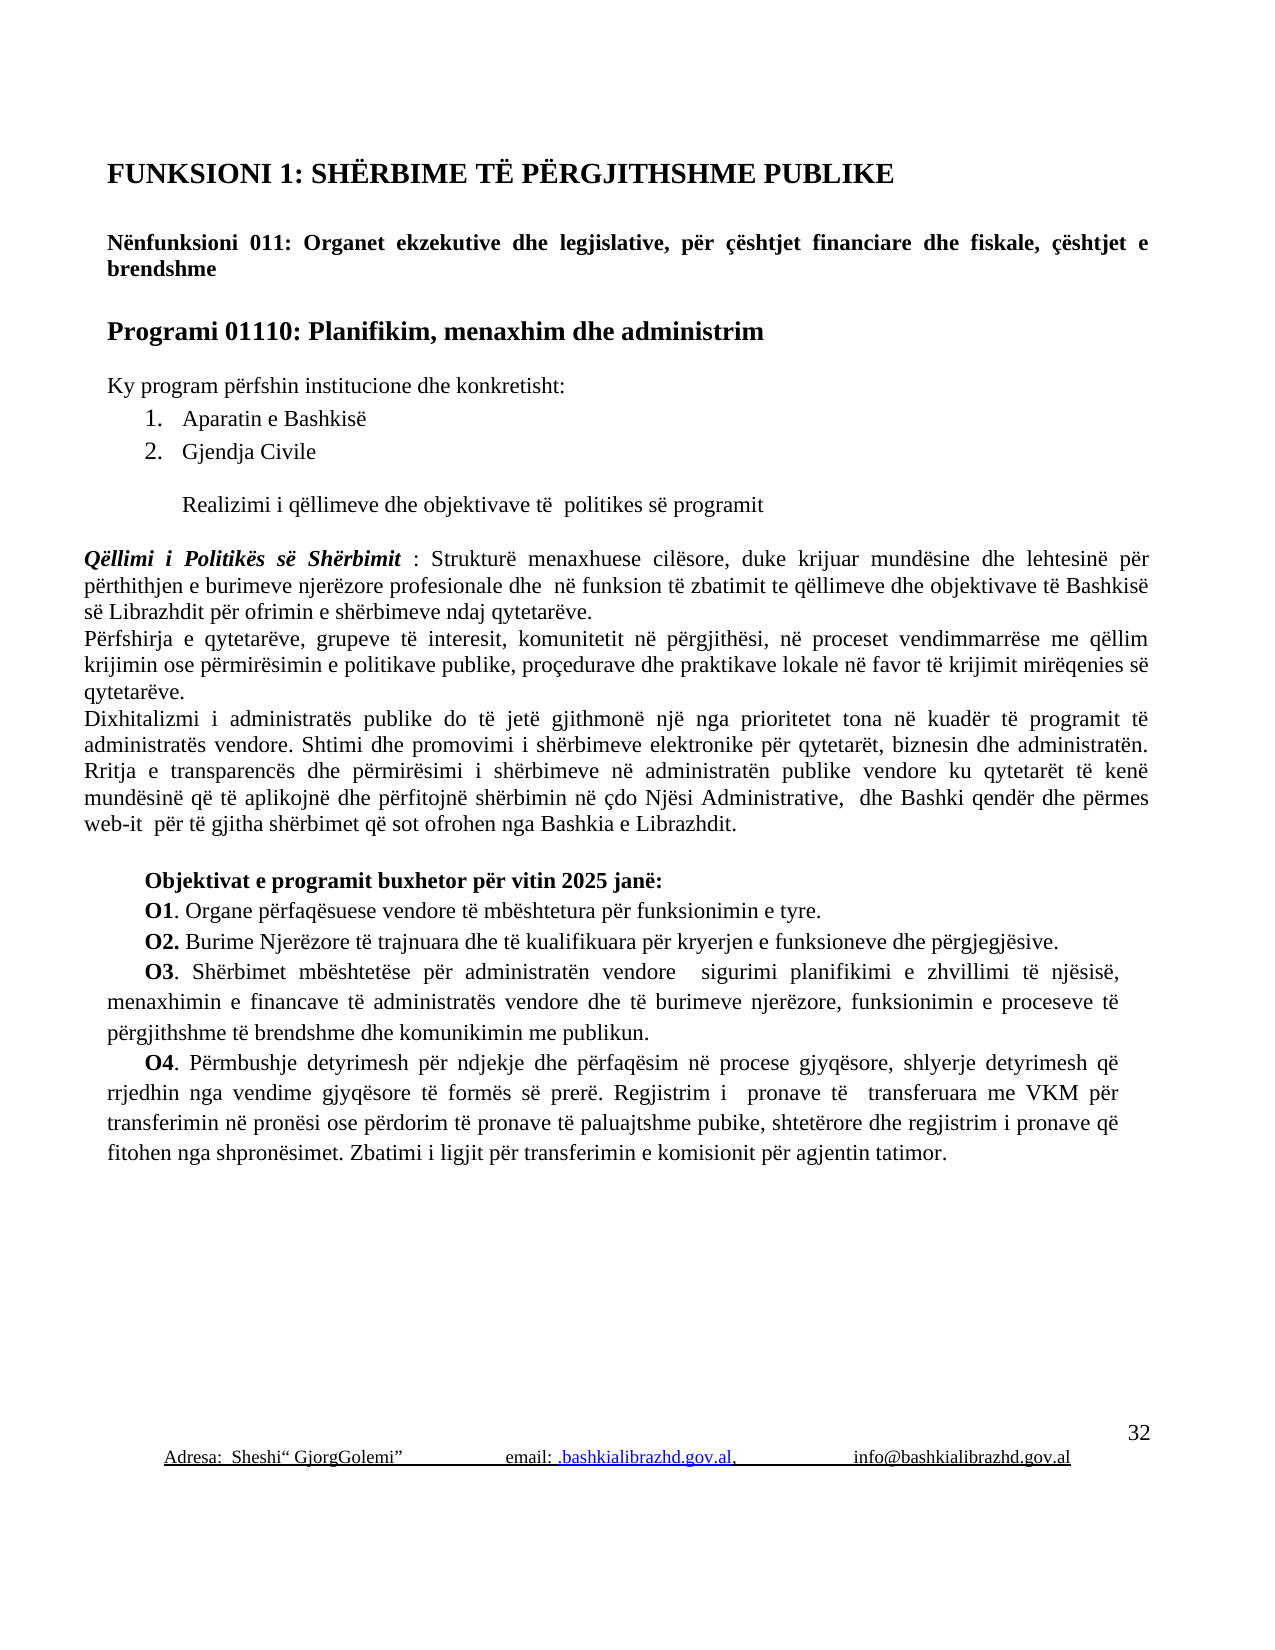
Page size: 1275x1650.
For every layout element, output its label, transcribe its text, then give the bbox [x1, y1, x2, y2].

list Aparatin e Bashkisë [144, 403, 1151, 432]
text Përfshirja e qytetarëve, grupeve të interesit, komunitetit në përgjithësi, në proceset vendimmarrëse me qëllim krijimin ose përmirësimin e politikave publike, proçedurave dhe praktikave lokale në favor të krijimit mirëqenies së qytetarëve. [84, 625, 1151, 704]
text Ky program përfshin institucione dhe konkretisht: [107, 372, 1151, 399]
text O4. Përmbushje detyrimesh për ndjekje dhe përfaqësim në procese gjyqësore, shlyerje detyrimesh që rrjedhin nga vendime gjyqësore të formës së prerë. Regjistrim i pronave të transferuara me VKM për transferimin në pronësi ose përdorim të pronave të paluajtshme pubike, shtetërore dhe regjistrim i pronave që fitohen nga shpronësimet. Zbatimi i ligjit për transferimin e komisionit për agjentin tatimor. [107, 1049, 1121, 1166]
list Gjendja Civile [144, 436, 1151, 465]
subtitle Nënfunksioni 011: Organet ekzekutive dhe legjislative, për çështjet financiare dhe fiskale, çështjet e brendshme [107, 229, 1151, 282]
text Realizimi i qëllimeve dhe objektivave të politikes së programit [182, 491, 1151, 518]
subtitle Programi 01110: Planifikim, menaxhim dhe administrim [107, 315, 1151, 346]
text O1. Organe përfaqësuese vendore të mbështetura për funksionimin e tyre. [144, 897, 1151, 923]
text Qëllimi i Politikës së Shërbimit : Strukturë menaxhuese cilësore, duke krijuar mundësine dhe lehtesinë për përthithjen e burimeve njerëzore profesionale dhe në funksion të zbatimit te qëllimeve dhe objektivave të Bashkisë së Librazhdit për ofrimin e shërbimeve ndaj qytetarëve. [84, 545, 1151, 624]
subtitle FUNKSIONI 1: SHËRBIME TË PËRGJITHSHME PUBLIKE [107, 156, 1151, 189]
text Objektivat e programit buxhetor për vitin 2025 janë: [107, 867, 1120, 893]
text O2. Burime Njerëzore të trajnuara dhe të kualifikuara për kryerjen e funksioneve dhe përgjegjësive. [107, 928, 1121, 954]
text O3. Shërbimet mbështetëse për administratën vendore sigurimi planifikimi e zhvillimi të njësisë, menaxhimin e financave të administratës vendore dhe të burimeve njerëzore, funksionimin e proceseve të përgjithshme të brendshme dhe komunikimin me publikun. [107, 958, 1121, 1045]
text Dixhitalizmi i administratës publike do të jetë gjithmonë një nga prioritetet tona në kuadër të programit të administratës vendore. Shtimi dhe promovimi i shërbimeve elektronike për qytetarët, biznesin dhe administratën. Rritja e transparencës dhe përmirësimi i shërbimeve në administratën publike vendore ku qytetarët të kenë mundësinë që të aplikojnë dhe përfitojnë shërbimin në çdo Njësi Administrative, dhe Bashki qendër dhe përmes web-it për të gjitha shërbimet që sot ofrohen nga Bashkia e Librazhdit. [84, 705, 1151, 837]
